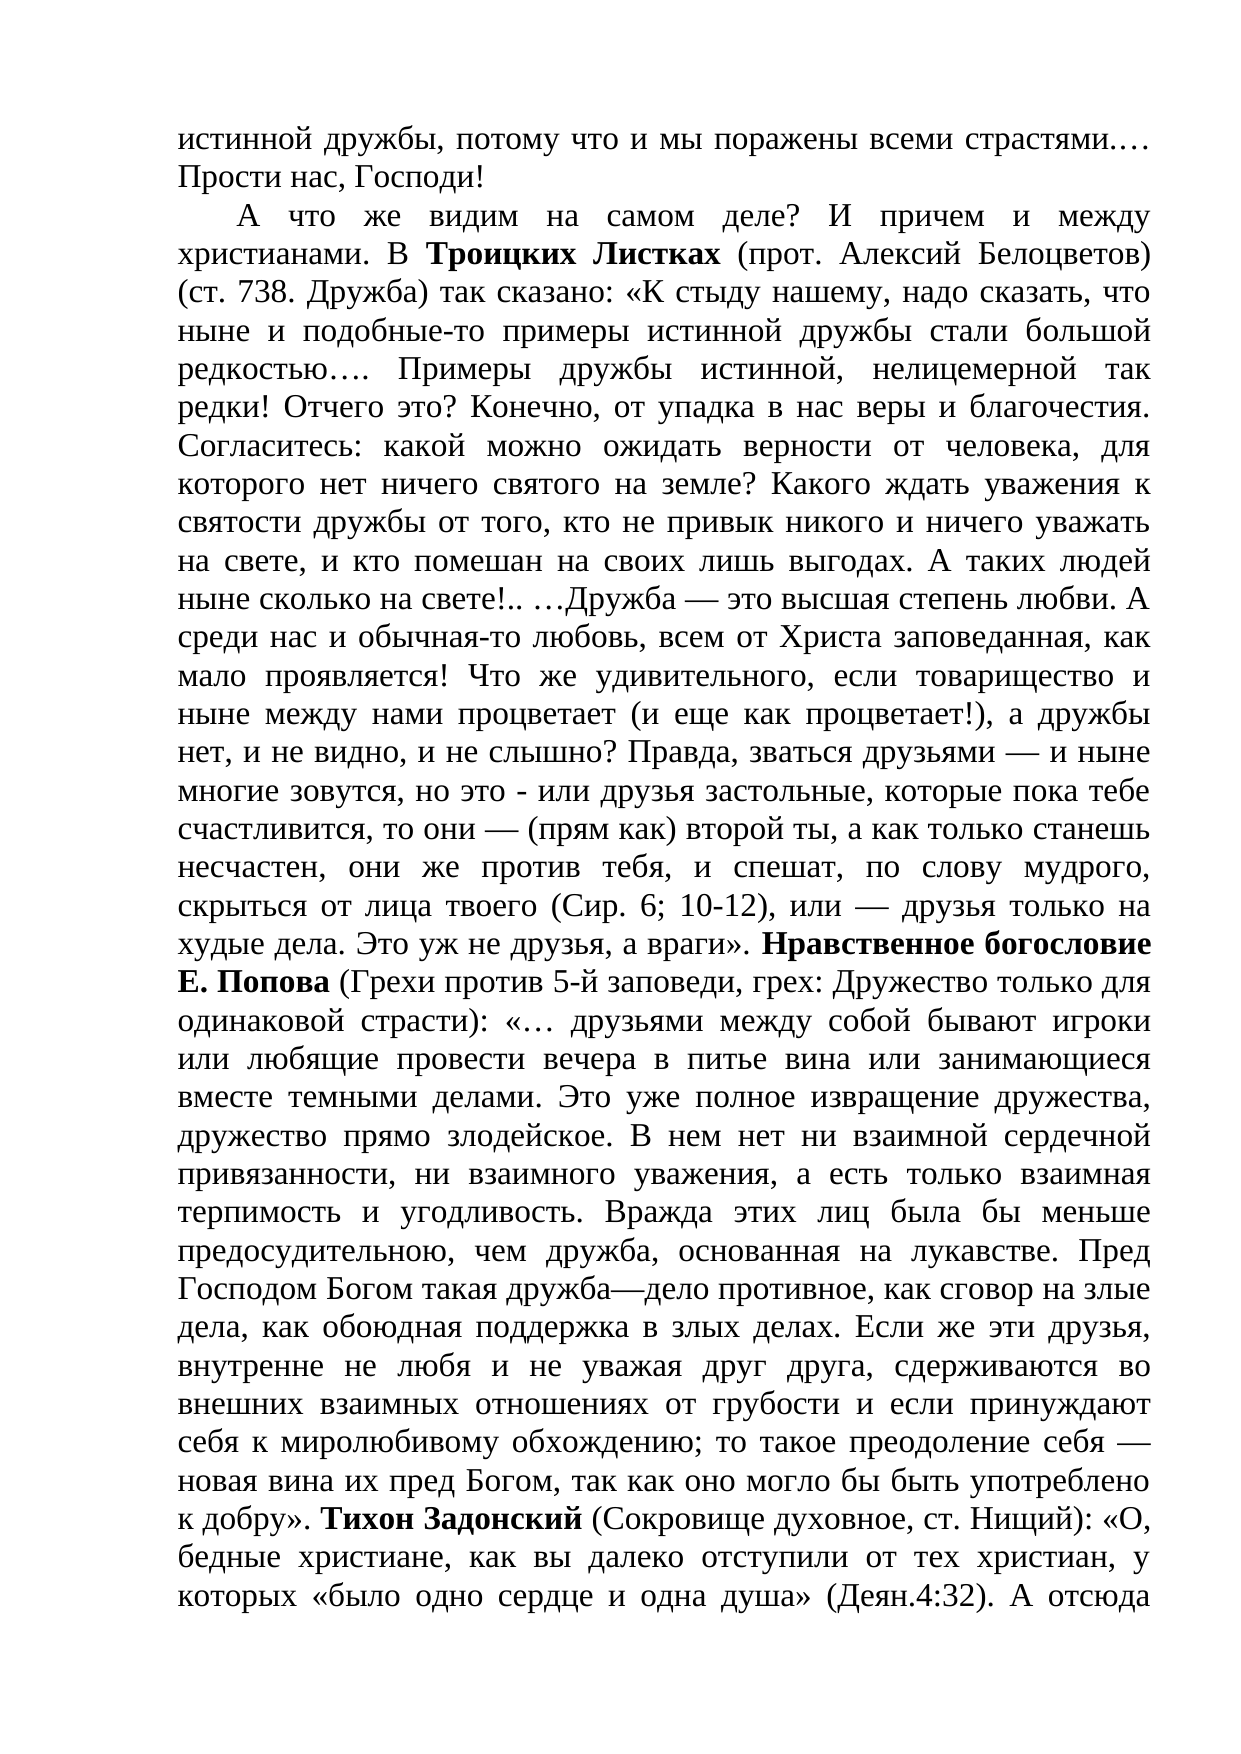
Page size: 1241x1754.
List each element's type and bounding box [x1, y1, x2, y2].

text [177, 118, 1152, 195]
text [177, 195, 1152, 1613]
